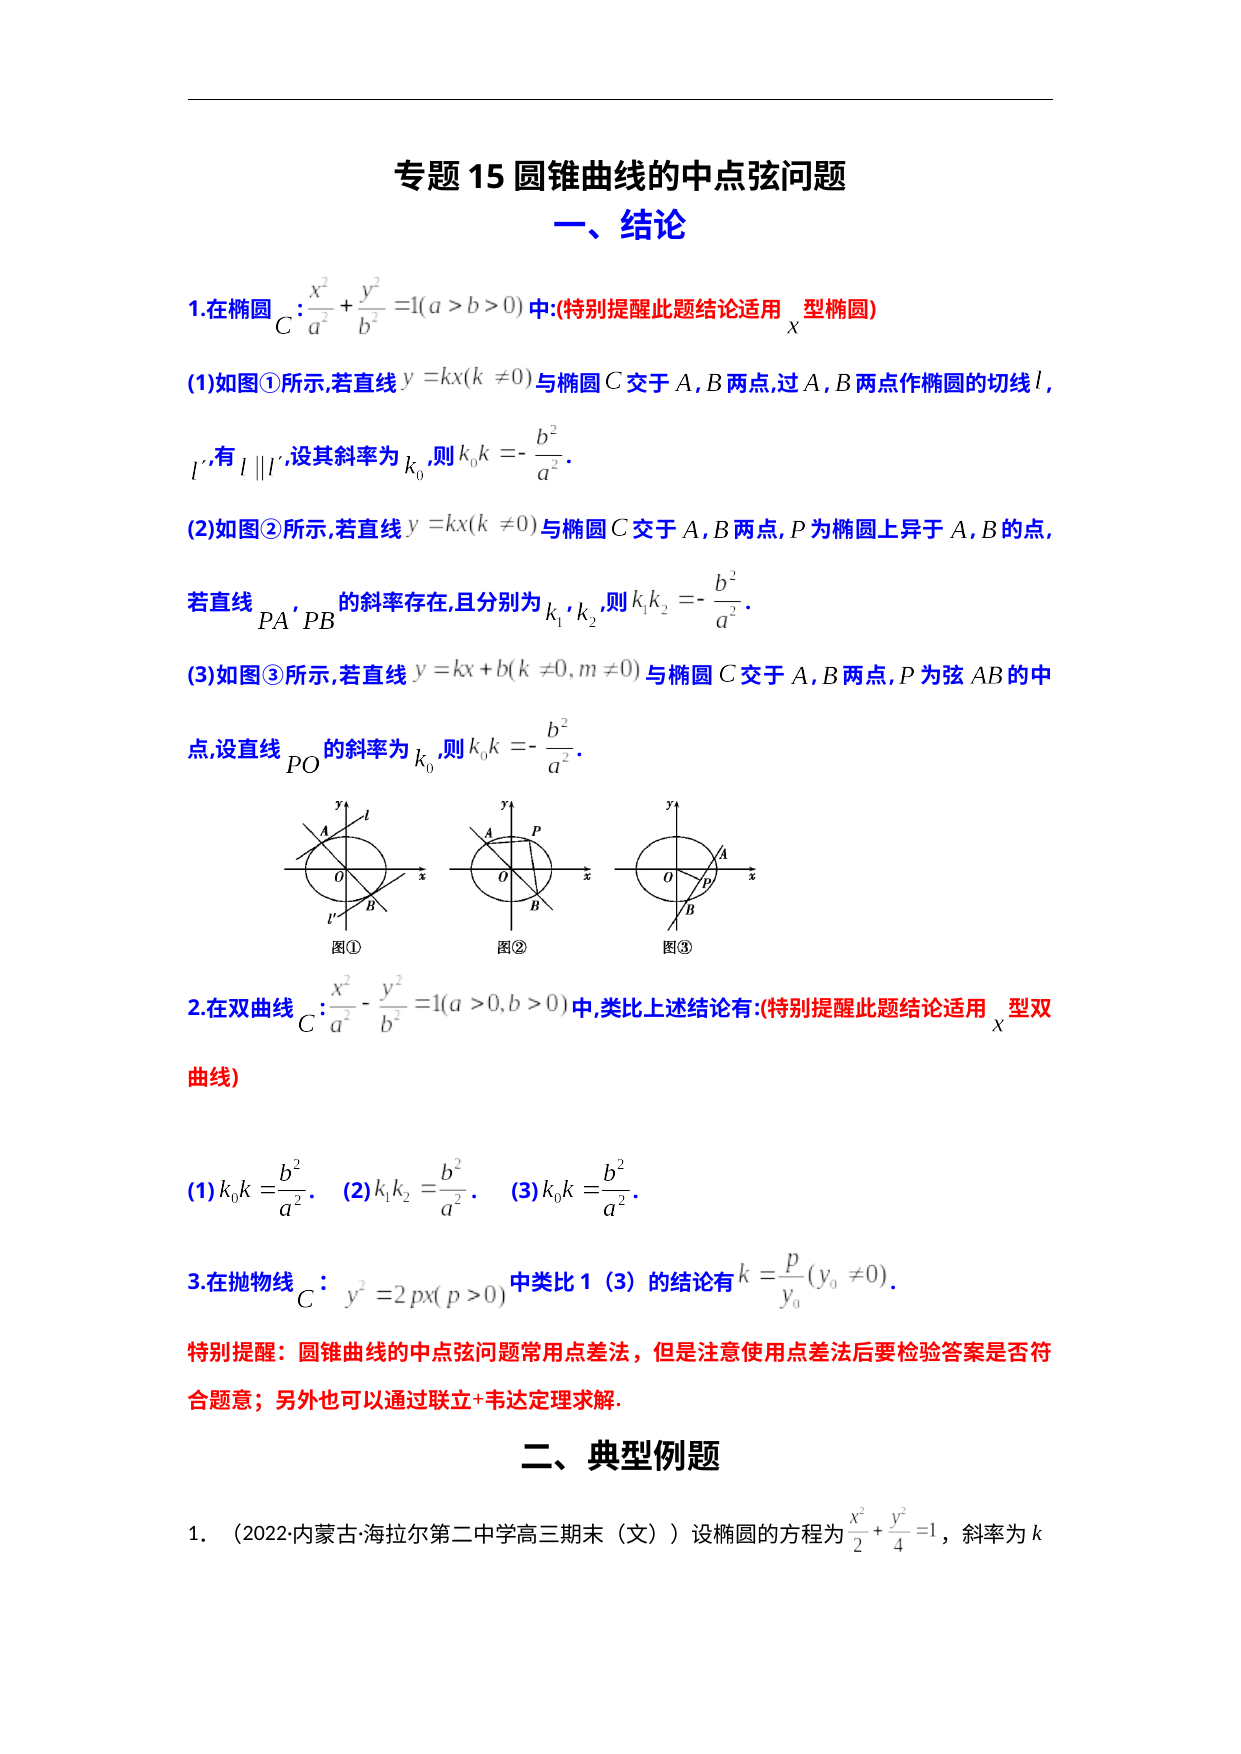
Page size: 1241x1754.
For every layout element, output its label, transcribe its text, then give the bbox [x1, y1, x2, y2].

picture [284, 801, 756, 954]
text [187, 1502, 1053, 1563]
list 一、结论 [187, 198, 1053, 247]
text (2)如图②所示,若直线与椭圆交于,两点,为椭圆上异于,的点,若直线,的斜率存在,且分别为,,则. [187, 508, 1053, 639]
text 3.在抛物线：中类比1（3）的结论有. [187, 1242, 1053, 1319]
list 二、典型例题 [187, 1430, 1053, 1478]
text (1)如图①所示,若直线与椭圆交于,两点,过,两点作椭圆的切线,,有,设其斜率为,则. [187, 362, 1053, 492]
text 专题15 圆锥曲线的中点弦问题 [187, 150, 1053, 198]
list 特别提醒：圆锥曲线的中点弦问题常用点差法，但是注意使用点差法后要检验答案是否符合题意；另外也可以通过联立+韦达定理求解. [187, 1335, 1053, 1414]
text (1). (2). (3). [187, 1152, 1053, 1227]
text 1.在椭圆:中:(特别提醒此题结论适用型椭圆) [187, 271, 1053, 346]
text 2.在双曲线:中,类比上述结论有:(特别提醒此题结论适用型双曲线) [187, 969, 1053, 1092]
text (3)如图③所示,若直线与椭圆交于,两点,为弦的中点,设直线的斜率为,则. [187, 654, 1053, 785]
